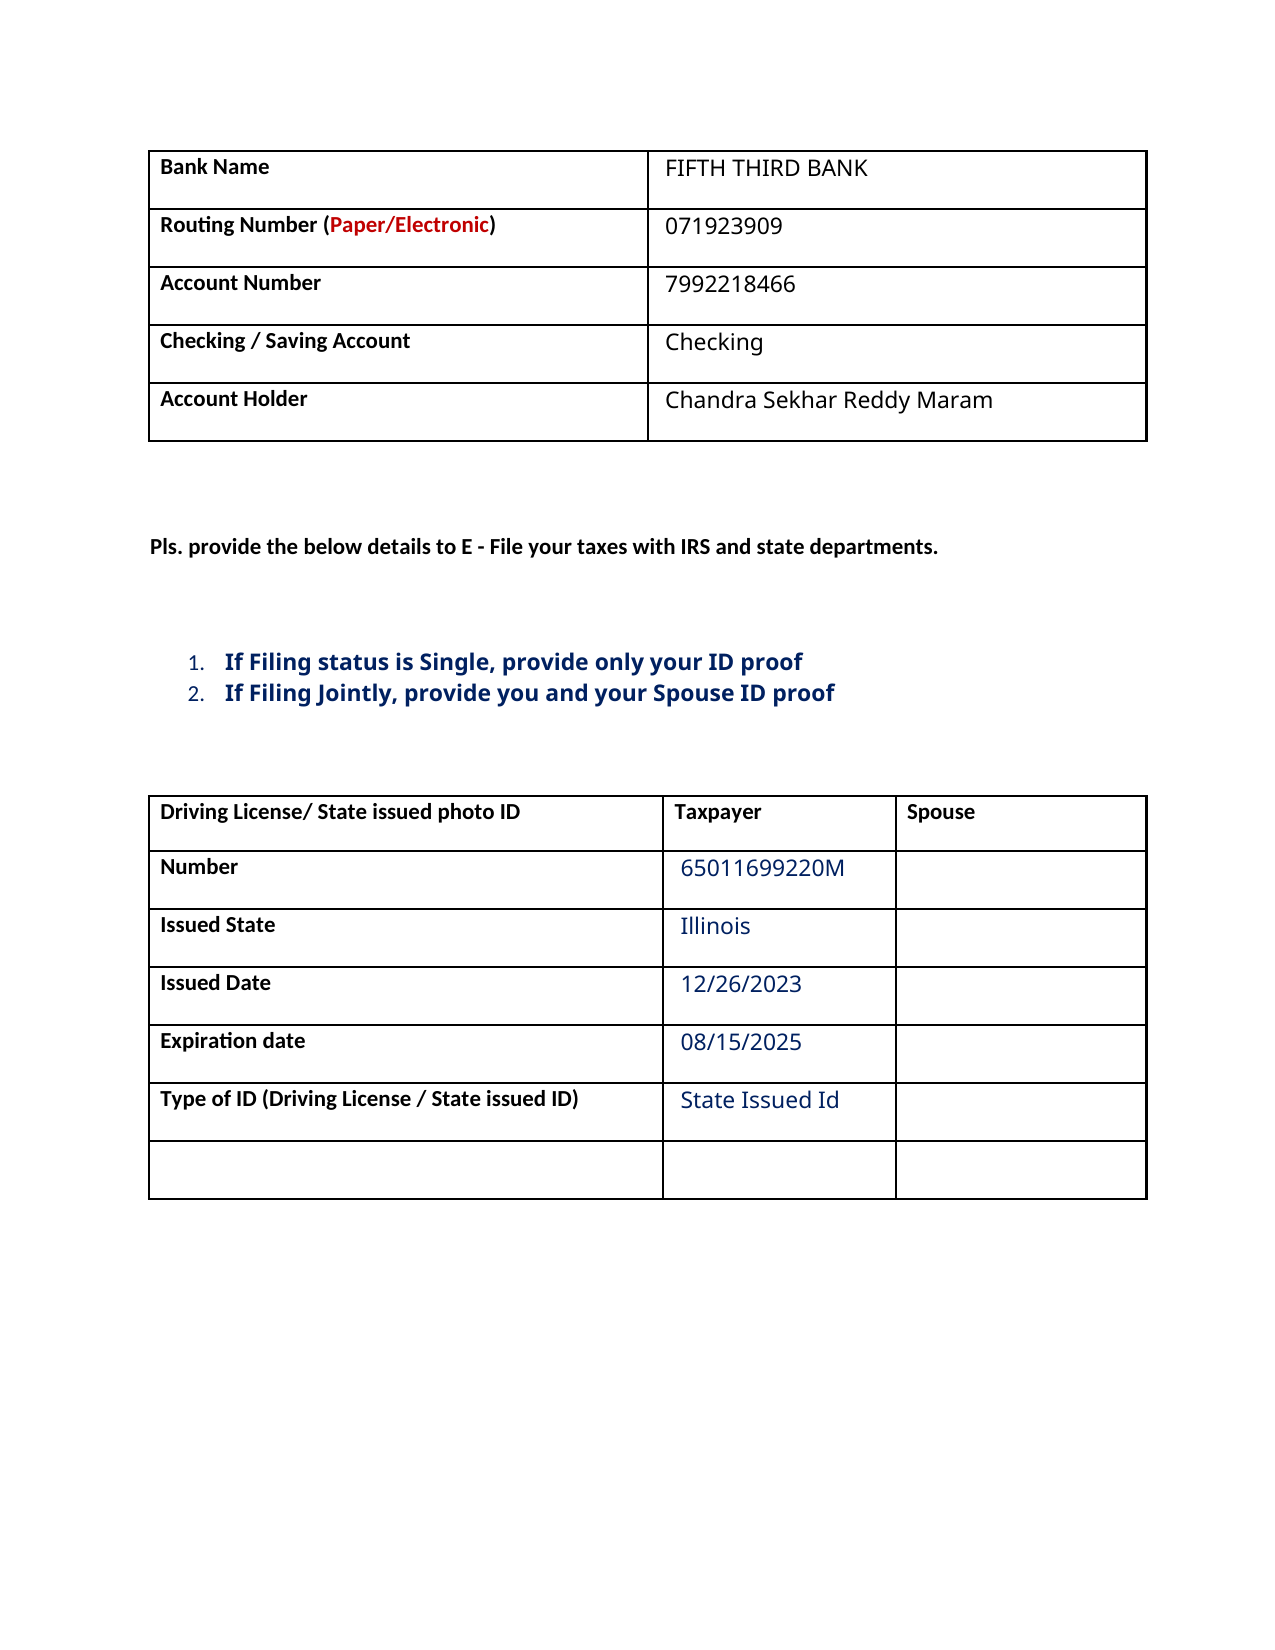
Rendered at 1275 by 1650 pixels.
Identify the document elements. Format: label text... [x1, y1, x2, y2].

table_cell Routing Number (Paper/Electronic) [150, 210, 647, 266]
table_cell Type of ID (Driving License / State issued ID) [150, 1084, 662, 1140]
table_header Taxpayer [664, 797, 895, 850]
table_cell State Issued Id [664, 1084, 895, 1140]
table_cell Chandra Sekhar Reddy Maram [649, 384, 1145, 440]
table_cell Issued Date [150, 968, 662, 1024]
table_cell [897, 968, 1145, 1024]
table_cell Account Number [150, 268, 647, 324]
list If Filing status is Single, provide only your ID proof [187, 646, 1125, 677]
table_cell [664, 1142, 895, 1198]
text Pls. provide the below details to E - File your taxes with IRS and state departments. [150, 532, 1125, 560]
table_cell [897, 1084, 1145, 1140]
table_cell 65011699220M [664, 852, 895, 908]
table_cell 08/15/2025 [664, 1026, 895, 1082]
table_cell Number [150, 852, 662, 908]
table_cell [897, 1142, 1145, 1198]
table_cell [897, 1026, 1145, 1082]
table_header Driving License/ State issued photo ID [150, 797, 662, 850]
table_cell Checking / Saving Account [150, 326, 647, 382]
table_cell Issued State [150, 910, 662, 966]
table_cell 7992218466 [649, 268, 1145, 324]
list If Filing Jointly, provide you and your Spouse ID proof [187, 677, 1125, 709]
table_cell Account Holder [150, 384, 647, 440]
table_header Bank Name [150, 152, 647, 208]
table_cell Checking [649, 326, 1145, 382]
table_cell 071923909 [649, 210, 1145, 266]
table_cell Expiration date [150, 1026, 662, 1082]
table_cell [897, 910, 1145, 966]
table_cell Illinois [664, 910, 895, 966]
table_header FIFTH THIRD BANK [649, 152, 1145, 208]
table_cell [150, 1142, 662, 1198]
table_cell 12/26/2023 [664, 968, 895, 1024]
table_header Spouse [897, 797, 1145, 850]
table_cell [897, 852, 1145, 908]
